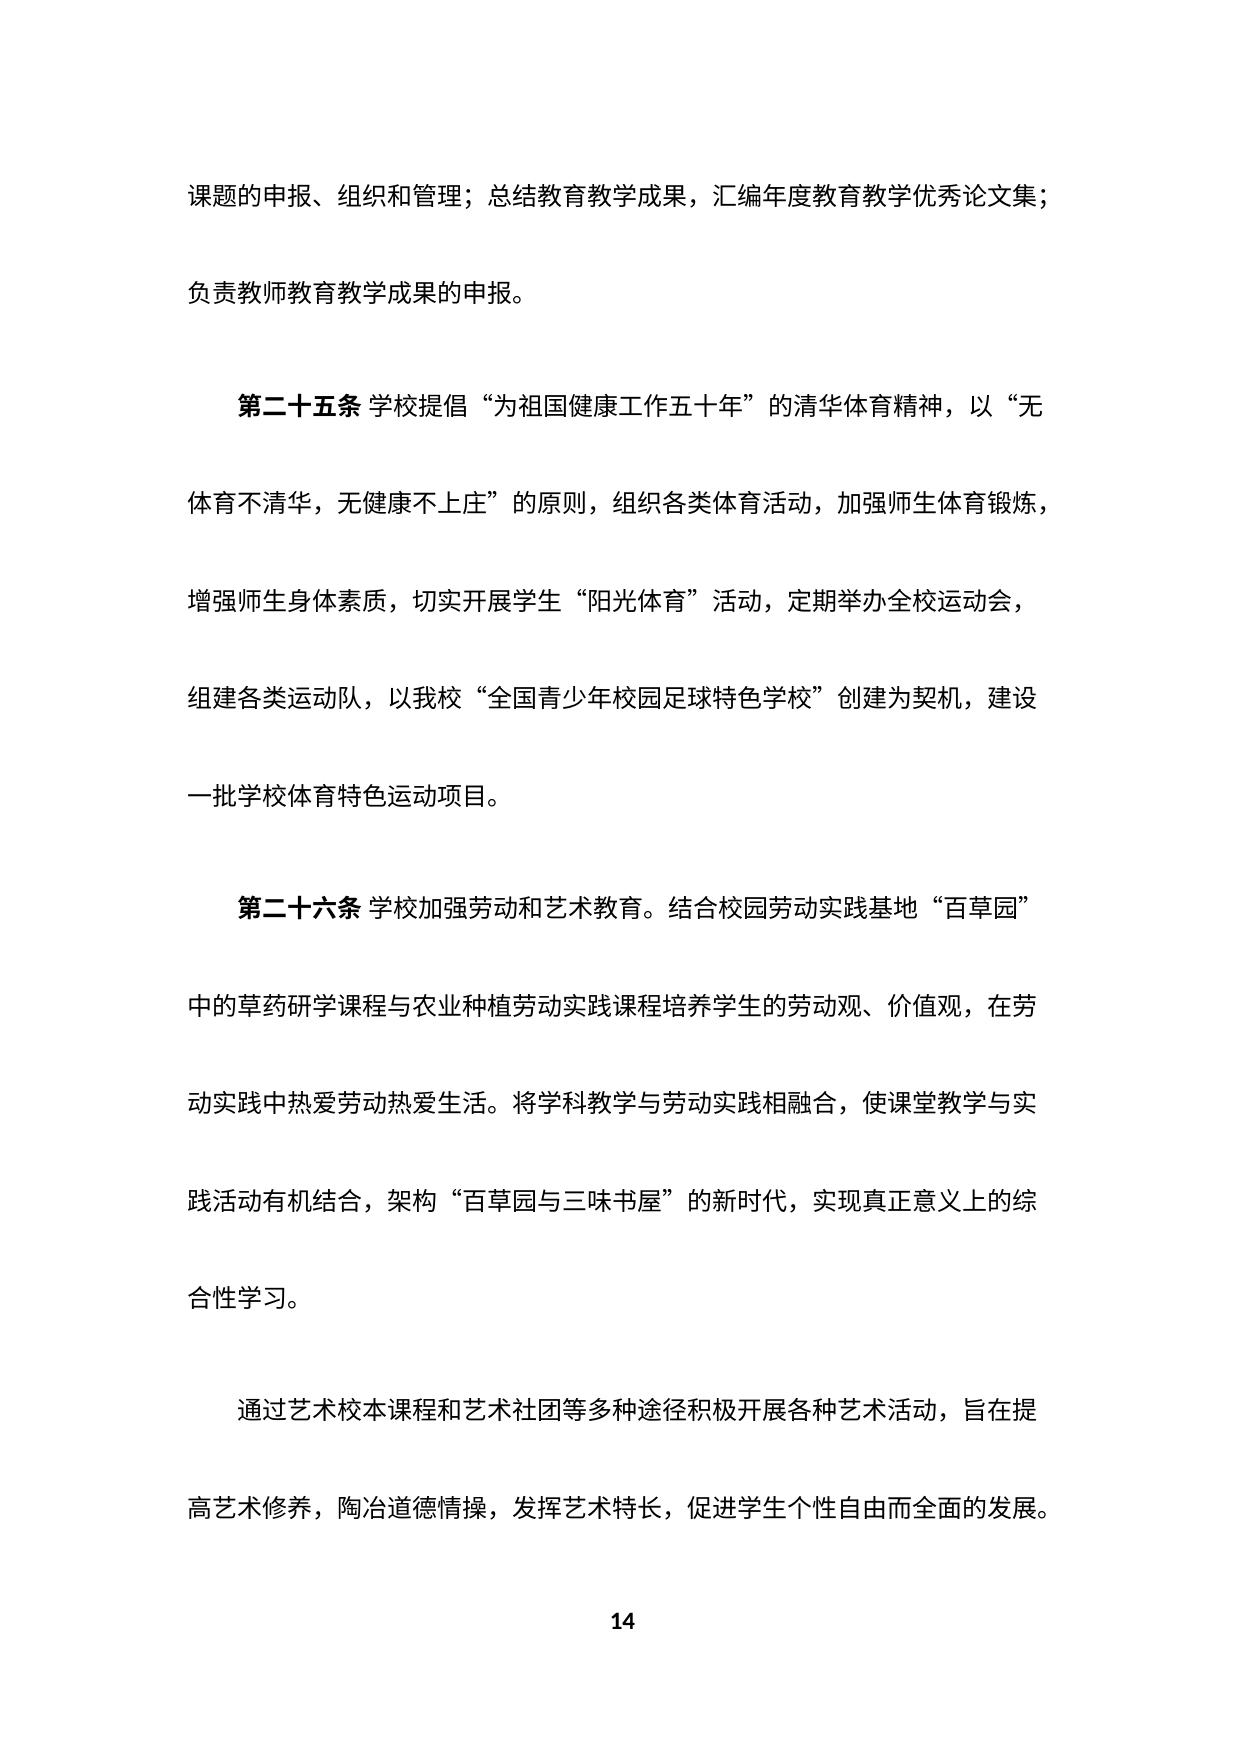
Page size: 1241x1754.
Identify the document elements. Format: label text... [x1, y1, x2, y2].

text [187, 162, 1053, 324]
text 第二十五条 学校提倡“为祖国健康工作五十年”的清华体育精神，以“无体育不清华，无健康不上庄”的原则，组织各类体育活动，加强师生体育锻炼，增强师生身体素质，切实开展学生“阳光体育”活动，定期举办全校运动会，组建各类运动队，以我校“全国青少年校园足球特色学校”创建为契机，建设一批学校体育特色运动项目。 [187, 372, 1053, 827]
text 通过艺术校本课程和艺术社团等多种途径积极开展各种艺术活动，旨在提高艺术修养，陶冶道德情操，发挥艺术特长，促进学生个性自由而全面的发展。 [187, 1376, 1053, 1539]
text 第二十六条 学校加强劳动和艺术教育。结合校园劳动实践基地“百草园”中的草药研学课程与农业种植劳动实践课程培养学生的劳动观、价值观，在劳动实践中热爱劳动热爱生活。将学科教学与劳动实践相融合，使课堂教学与实践活动有机结合，架构“百草园与三味书屋”的新时代，实现真正意义上的综合性学习。 [187, 874, 1053, 1329]
